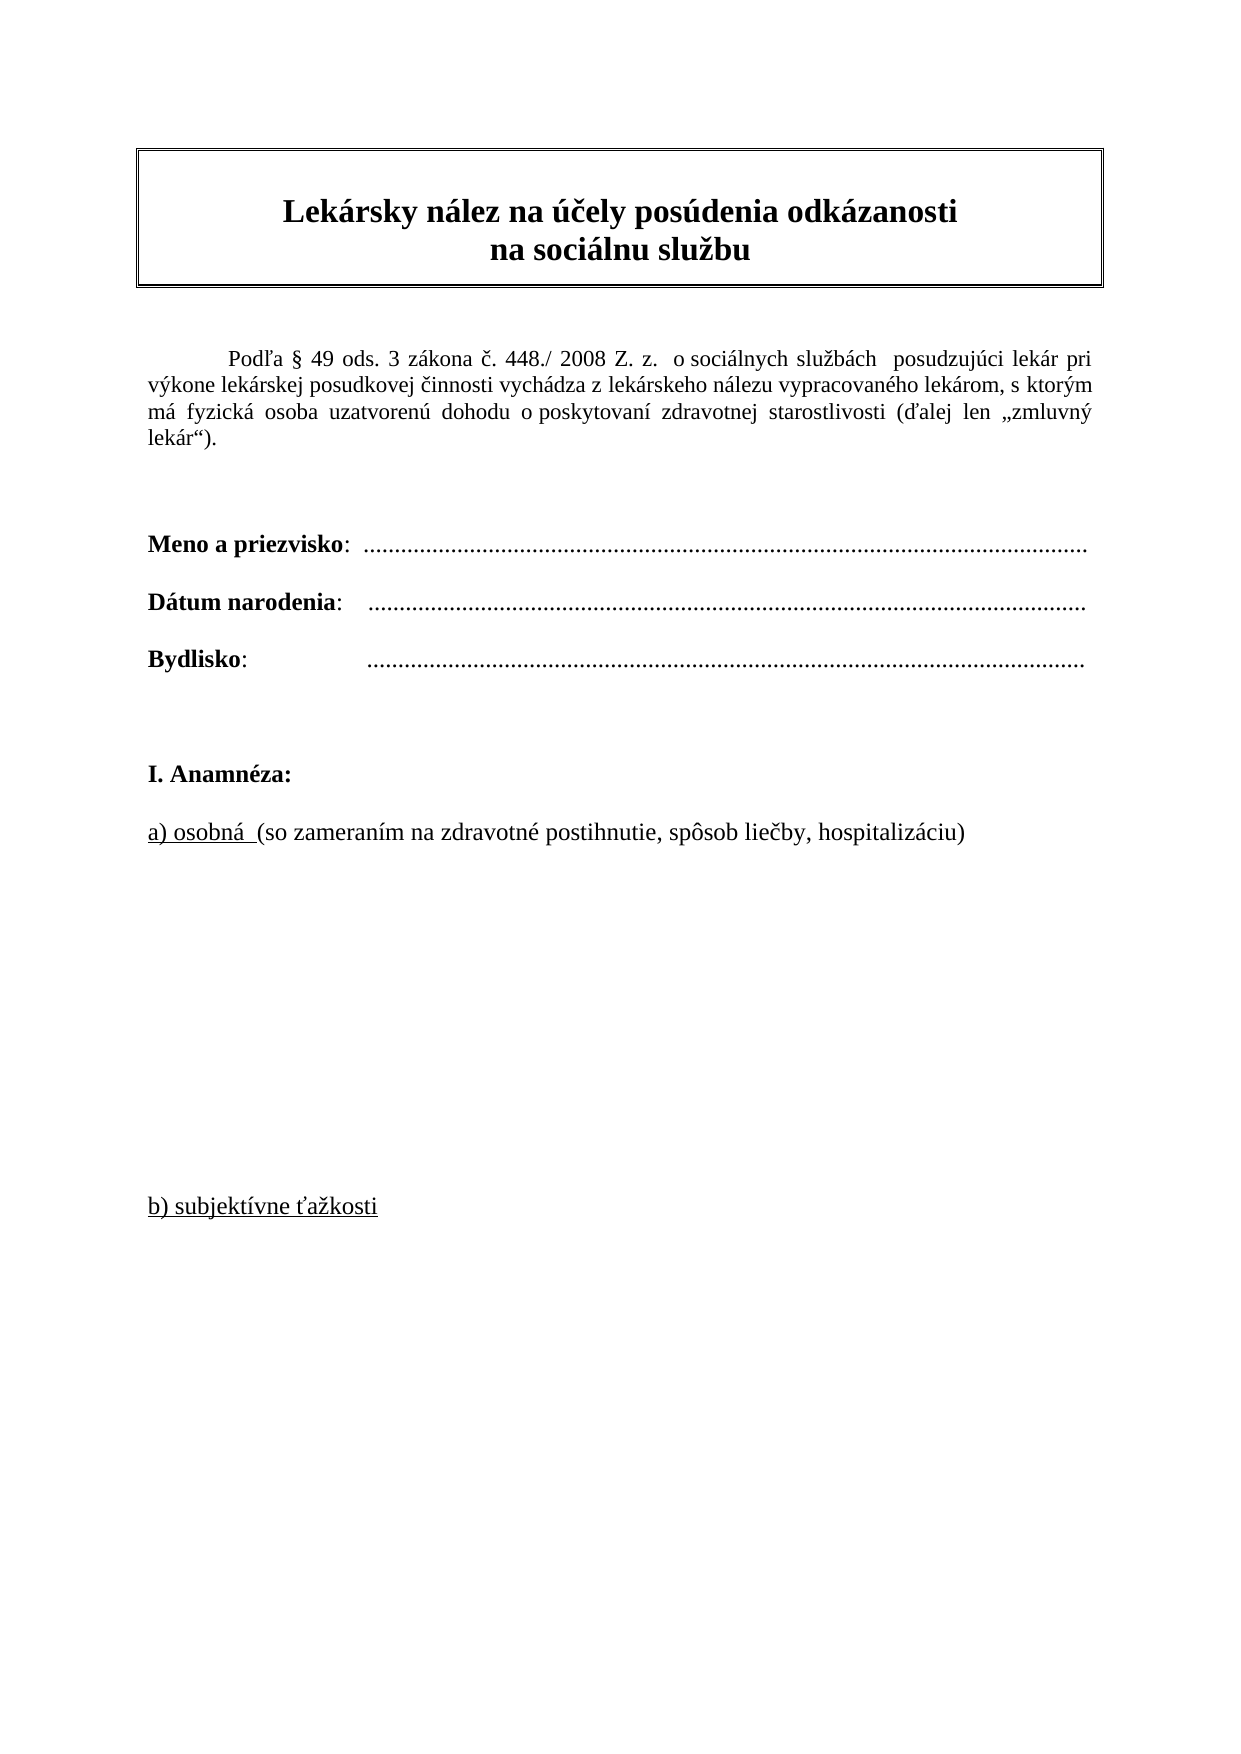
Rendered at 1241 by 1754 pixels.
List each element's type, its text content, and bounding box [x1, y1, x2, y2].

subtitle Dátum narodenia: ................................................................................................................... [148, 587, 1093, 616]
text I. Anamnéza: [148, 759, 1093, 788]
subtitle na sociálnu službu [139, 224, 1101, 284]
text Meno a priezvisko: .................................................................................................................... [148, 529, 1093, 558]
subtitle Lekársky nález na účely posúdenia odkázanosti [148, 191, 1093, 224]
text Bydlisko: ................................................................................................................... [148, 644, 1093, 673]
text Podľa § 49 ods. 3 zákona č. 448./ 2008 Z. z. o sociálnych službách posudzujúci lekár pri výkone lekárskej posudkovej činnosti vychádza z lekárskeho nálezu vypracovaného lekárom, s ktorým má fyzická osoba uzatvorenú dohodu o poskytovaní zdravotnej starostlivosti (ďalej len „zmluvný lekár“). [148, 345, 1093, 451]
text a) osobná (so zameraním na zdravotné postihnutie, spôsob liečby, hospitalizáciu) [148, 817, 1093, 846]
text b) subjektívne ťažkosti [148, 1191, 1093, 1219]
